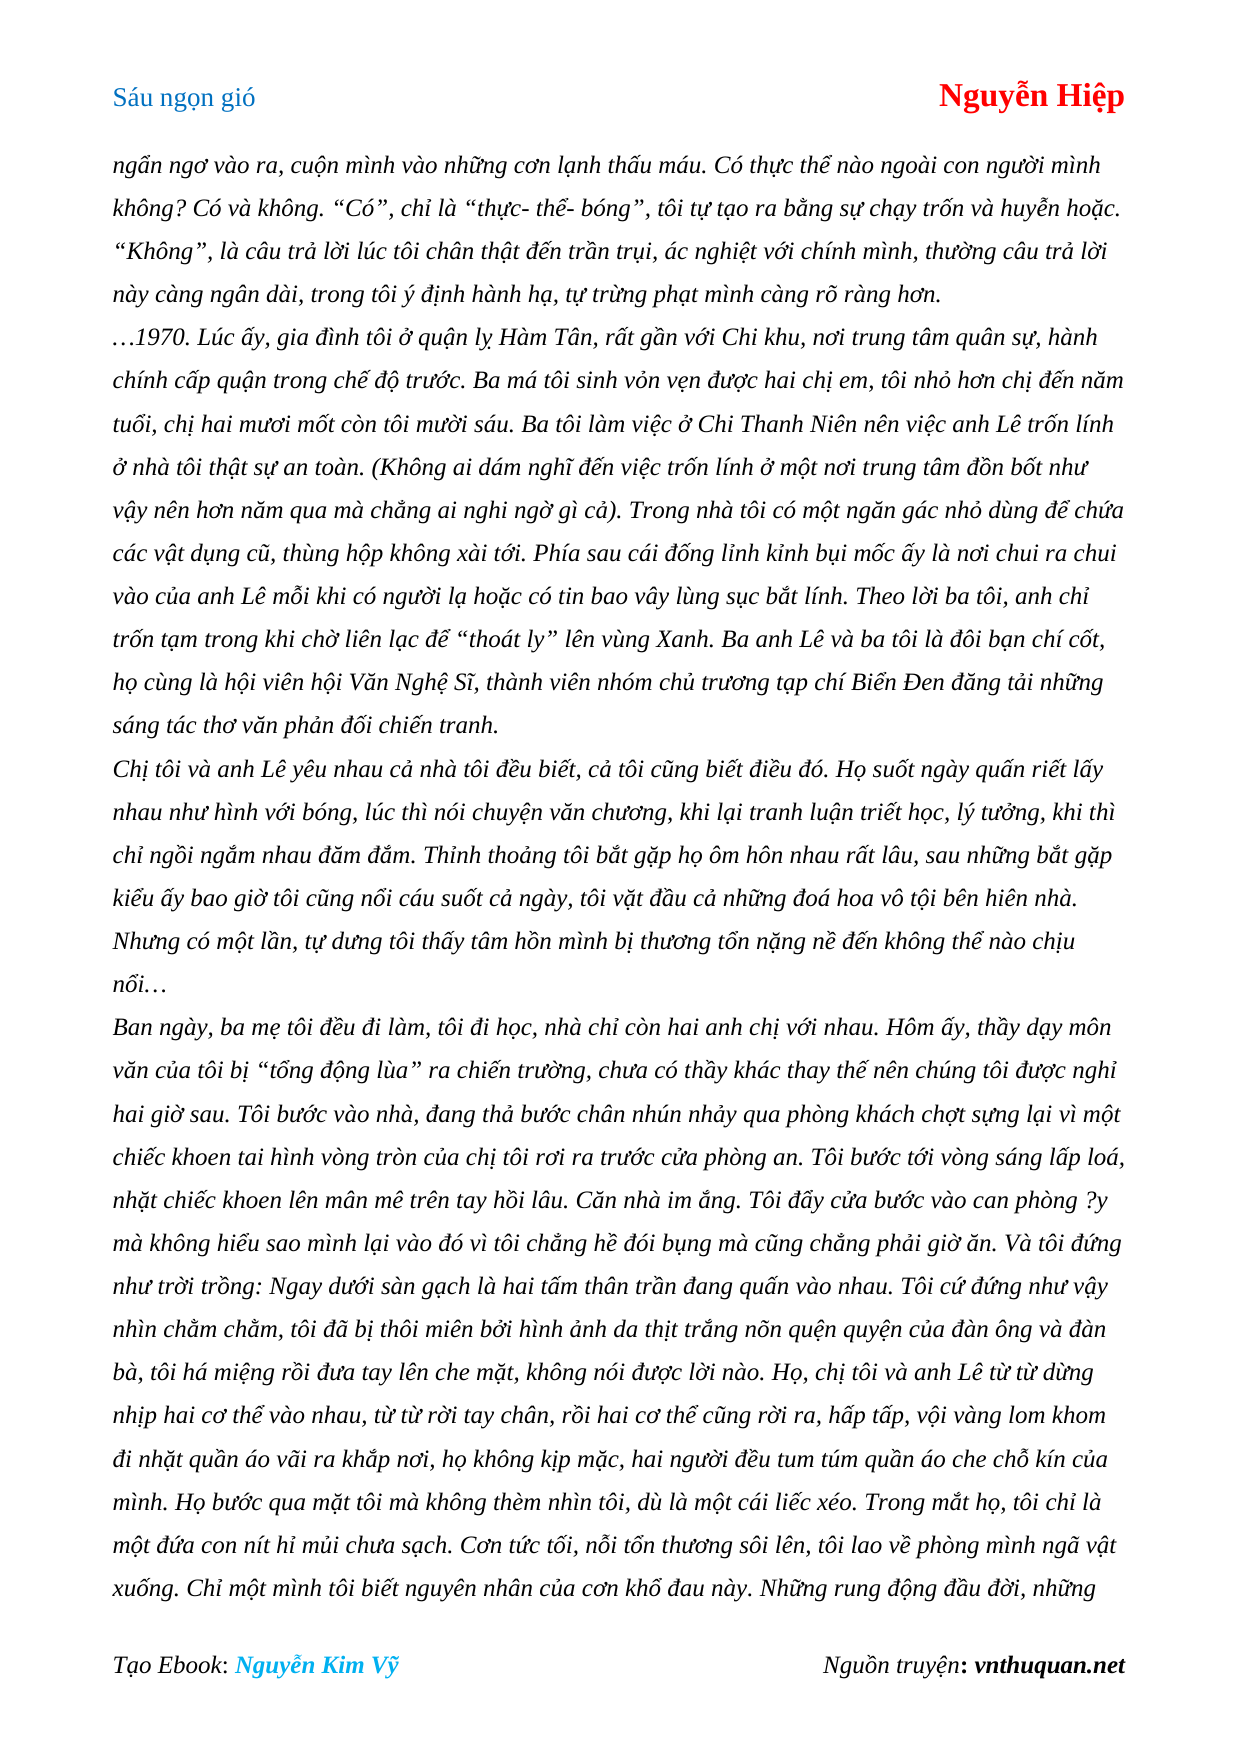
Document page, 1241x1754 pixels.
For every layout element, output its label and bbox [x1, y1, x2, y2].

text [112, 150, 1128, 1602]
